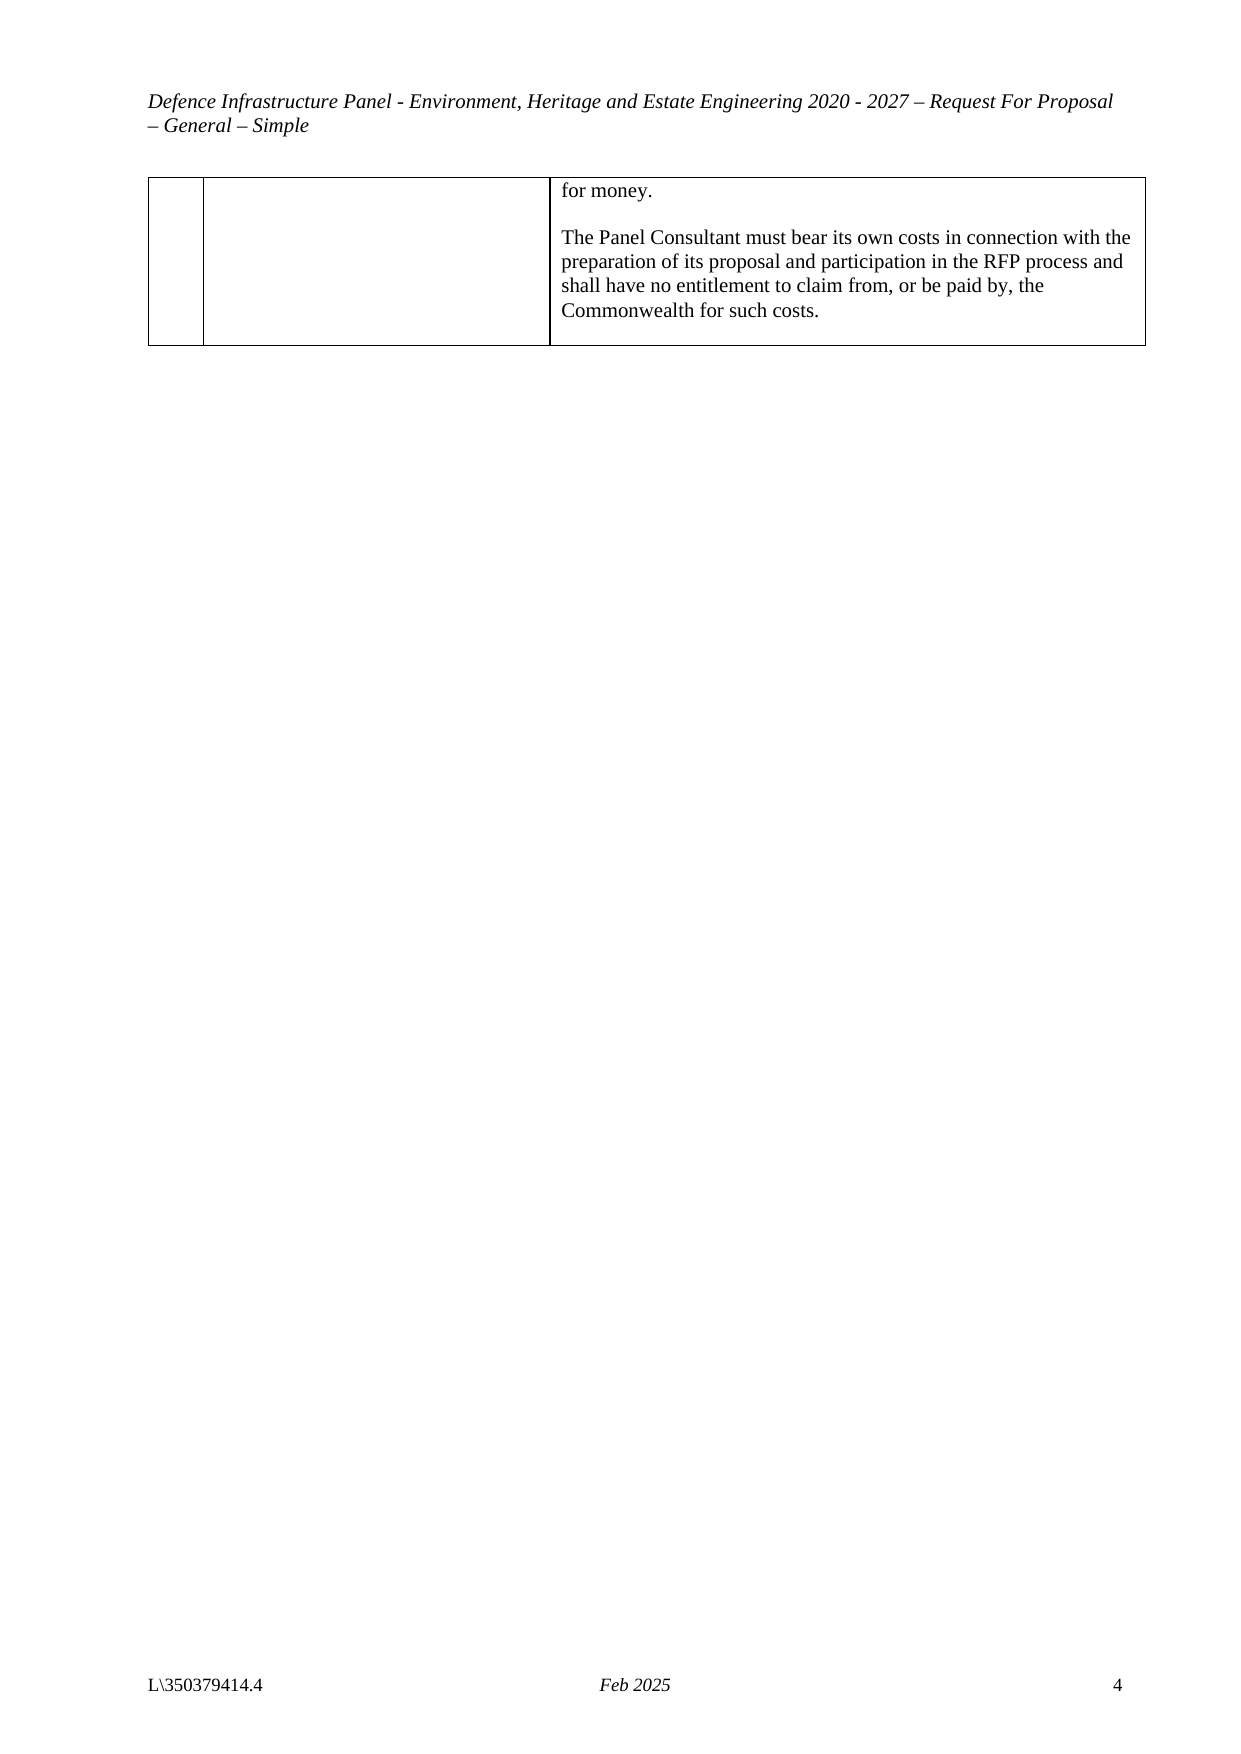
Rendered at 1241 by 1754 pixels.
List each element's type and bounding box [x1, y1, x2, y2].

table_cell [551, 178, 1145, 344]
table_cell [149, 178, 203, 344]
table_cell [204, 178, 549, 344]
